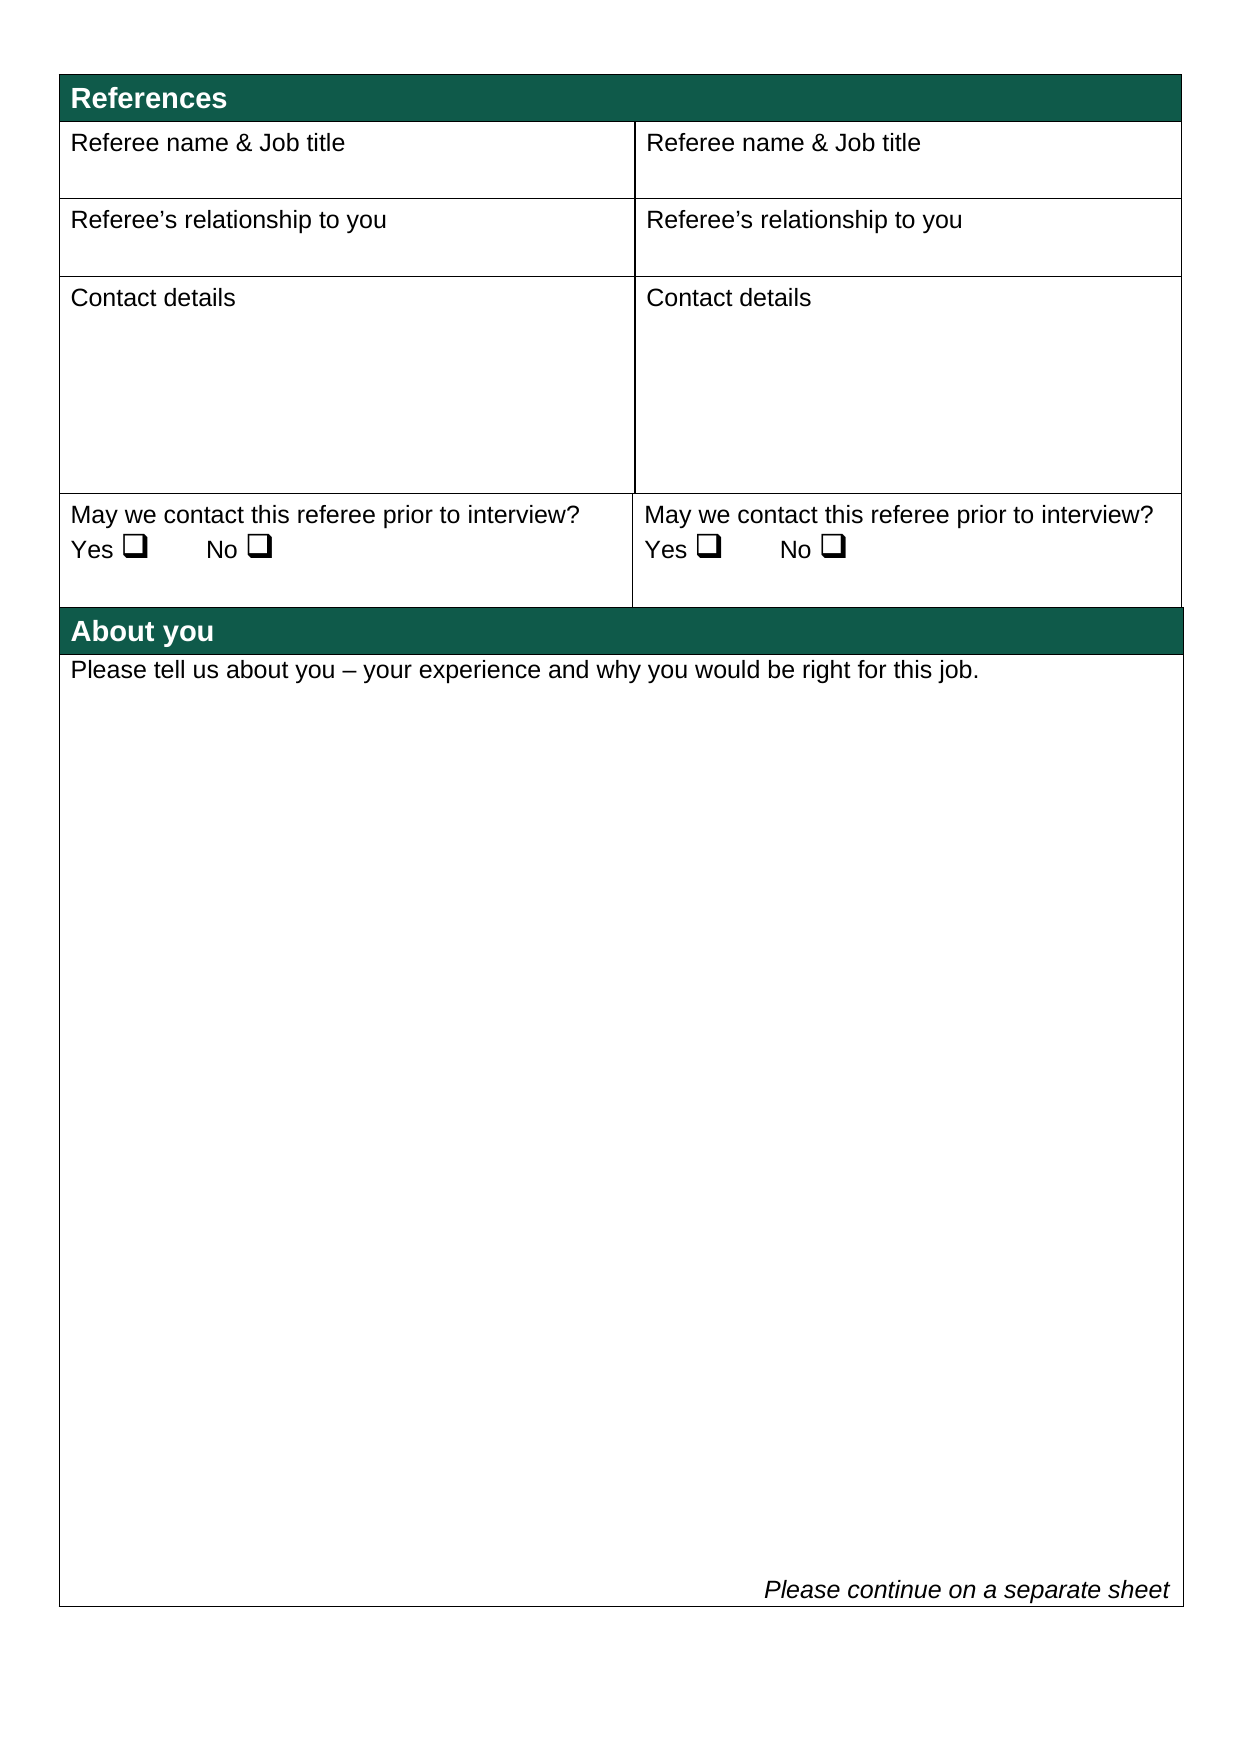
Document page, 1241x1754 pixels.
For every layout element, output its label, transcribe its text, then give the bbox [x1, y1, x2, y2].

table_cell Contact details [636, 277, 1181, 493]
table_cell Referee name & Job title [636, 122, 1181, 198]
table_cell May we contact this referee prior to interview? Yes No [60, 494, 632, 607]
table_cell Contact details [60, 277, 634, 493]
table_cell Referee’s relationship to you [636, 199, 1181, 276]
table_header References [60, 75, 1181, 121]
table_cell About you [60, 608, 1183, 654]
table_cell Please tell us about you – your experience and why you would be right for this job. Please continue on a separate sheet [60, 655, 1183, 1606]
table_cell May we contact this referee prior to interview? Yes No [633, 494, 1181, 607]
table_cell Referee name & Job title [60, 122, 634, 198]
table_cell Referee’s relationship to you [60, 199, 634, 276]
